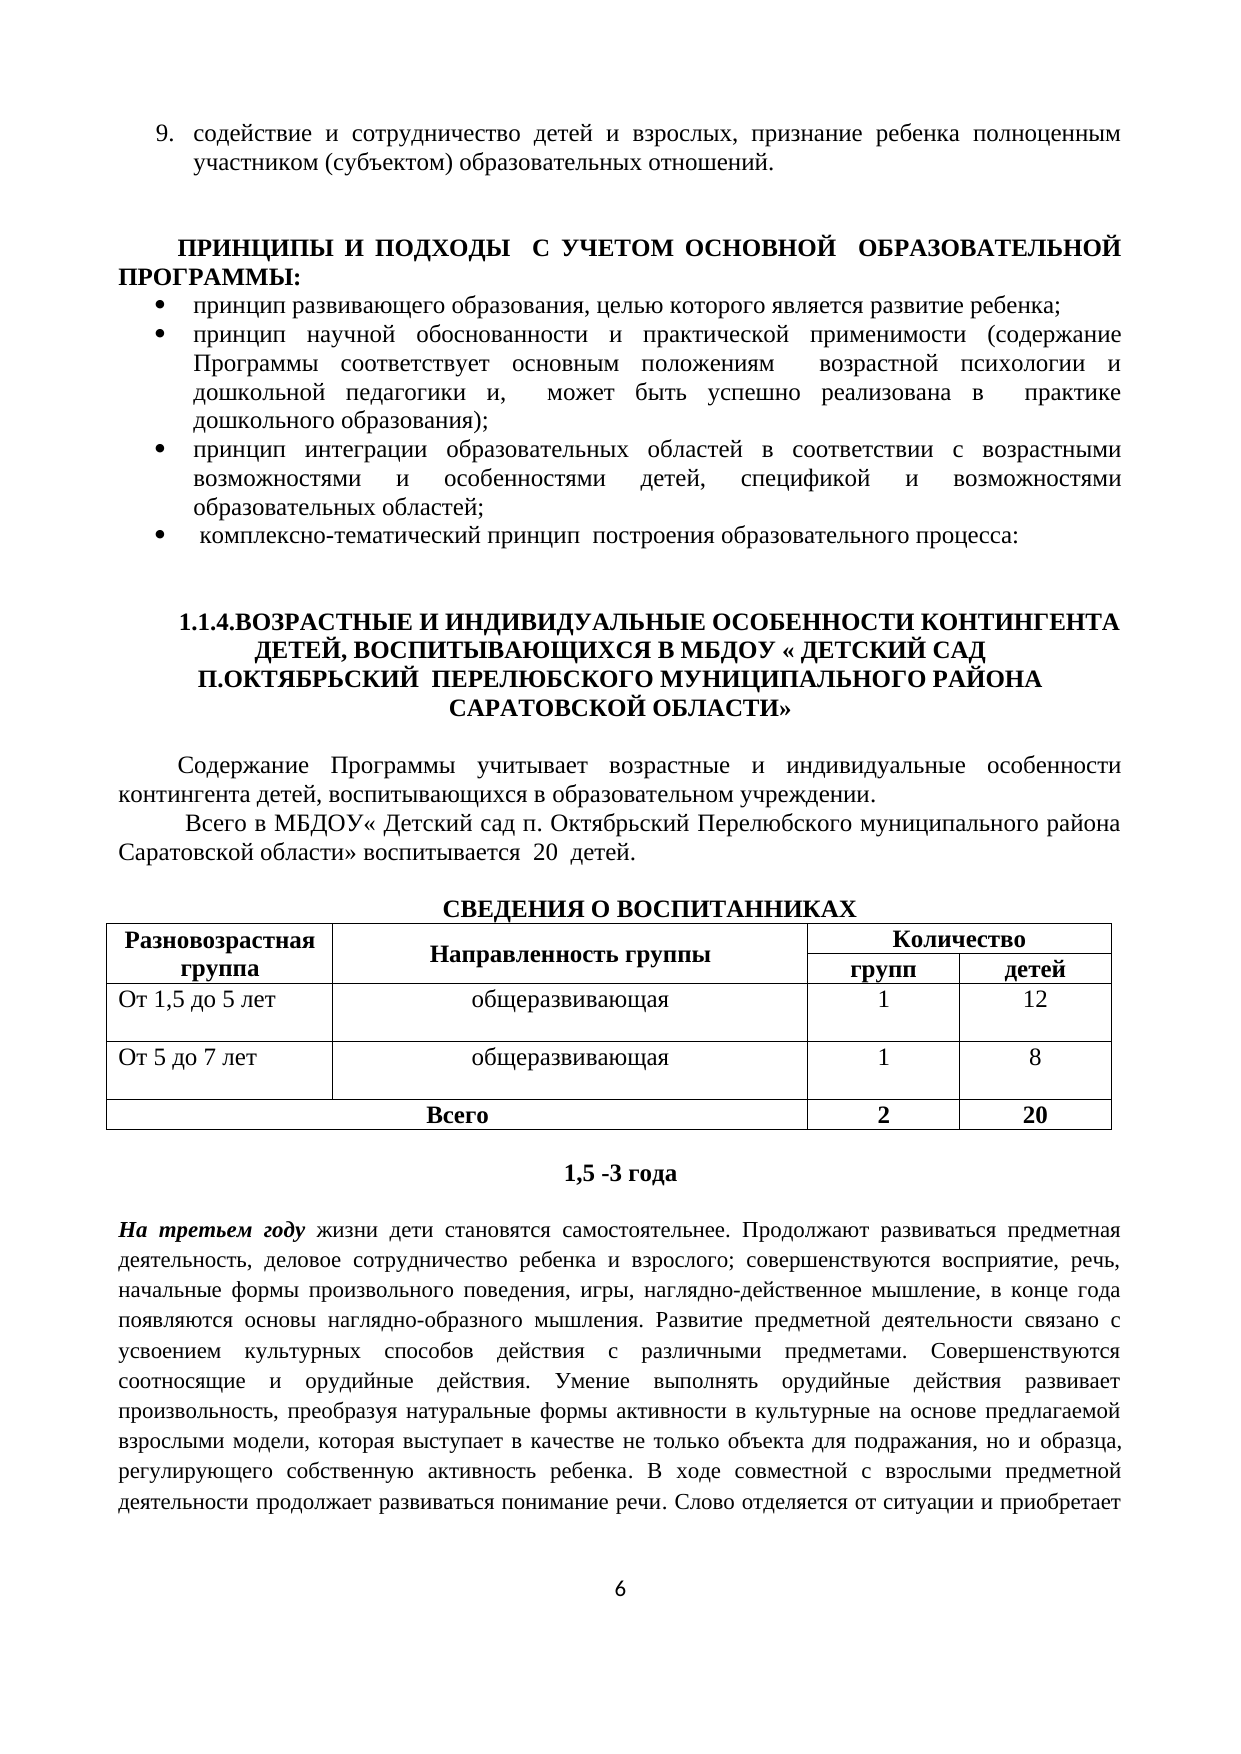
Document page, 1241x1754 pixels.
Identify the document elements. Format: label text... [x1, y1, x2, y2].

table_cell 1 [808, 984, 959, 1041]
text СВЕДЕНИЯ О ВОСПИТАННИКАХ [118, 894, 1122, 923]
text 1.1.4.ВОЗРАСТНЫЕ И ИНДИВИДУАЛЬНЫЕ ОСОБЕННОСТИ КОНТИНГЕНТА ДЕТЕЙ, ВОСПИТЫВАЮЩИХСЯ В МБДОУ « ДЕТСКИЙ САД П.ОКТЯБРЬСКИЙ ПЕРЕЛЮБСКОГО МУНИЦИПАЛЬНОГО РАЙОНА САРАТОВСКОЙ ОБЛАСТИ» [118, 607, 1122, 722]
table_cell групп [808, 954, 959, 983]
table_cell 12 [960, 984, 1111, 1041]
table_cell Всего [107, 1100, 807, 1128]
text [118, 1216, 1122, 1514]
list комплексно-тематический принцип построения образовательного процесса: [156, 521, 1122, 549]
table_header Разновозрастная группа [107, 924, 332, 983]
table_cell детей [960, 954, 1111, 983]
table_header Направленность группы [333, 924, 807, 983]
text Содержание Программы учитывает возрастные и индивидуальные особенности контингента детей, воспитывающихся в образовательном учреждении. [118, 751, 1122, 808]
text 1,5 -3 года [118, 1158, 1122, 1187]
table_header Количество [808, 924, 1111, 953]
table_cell общеразвивающая [333, 984, 807, 1041]
table_cell 1 [808, 1042, 959, 1099]
list принцип интеграции образовательных областей в соответствии с возрастными возможностями и особенностями детей, спецификой и возможностями образовательных областей; [156, 434, 1122, 521]
table_cell общеразвивающая [333, 1042, 807, 1099]
text Всего в МБДОУ« Детский сад п. Октябрьский Перелюбского муниципального района Саратовской области» воспитывается 20 детей. [118, 808, 1122, 866]
table_cell 2 [808, 1100, 959, 1128]
list содействие и сотрудничество детей и взрослых, признание ребенка полноценным участником (субъектом) образовательных отношений. [156, 118, 1122, 176]
text ПРИНЦИПЫ И ПОДХОДЫ С УЧЕТОМ ОСНОВНОЙ ОБРАЗОВАТЕЛЬНОЙ ПРОГРАММЫ: [118, 233, 1122, 291]
list принцип научной обоснованности и практической применимости (содержание Программы соответствует основным положениям возрастной психологии и дошкольной педагогики и, может быть успешно реализована в практике дошкольного образования); [156, 319, 1122, 434]
table_cell 8 [960, 1042, 1111, 1099]
table_cell От 5 до 7 лет [107, 1042, 332, 1099]
list принцип развивающего образования, целью которого является развитие ребенка; [156, 291, 1122, 319]
table_cell 20 [960, 1100, 1111, 1128]
table_cell От 1,5 до 5 лет [107, 984, 332, 1041]
